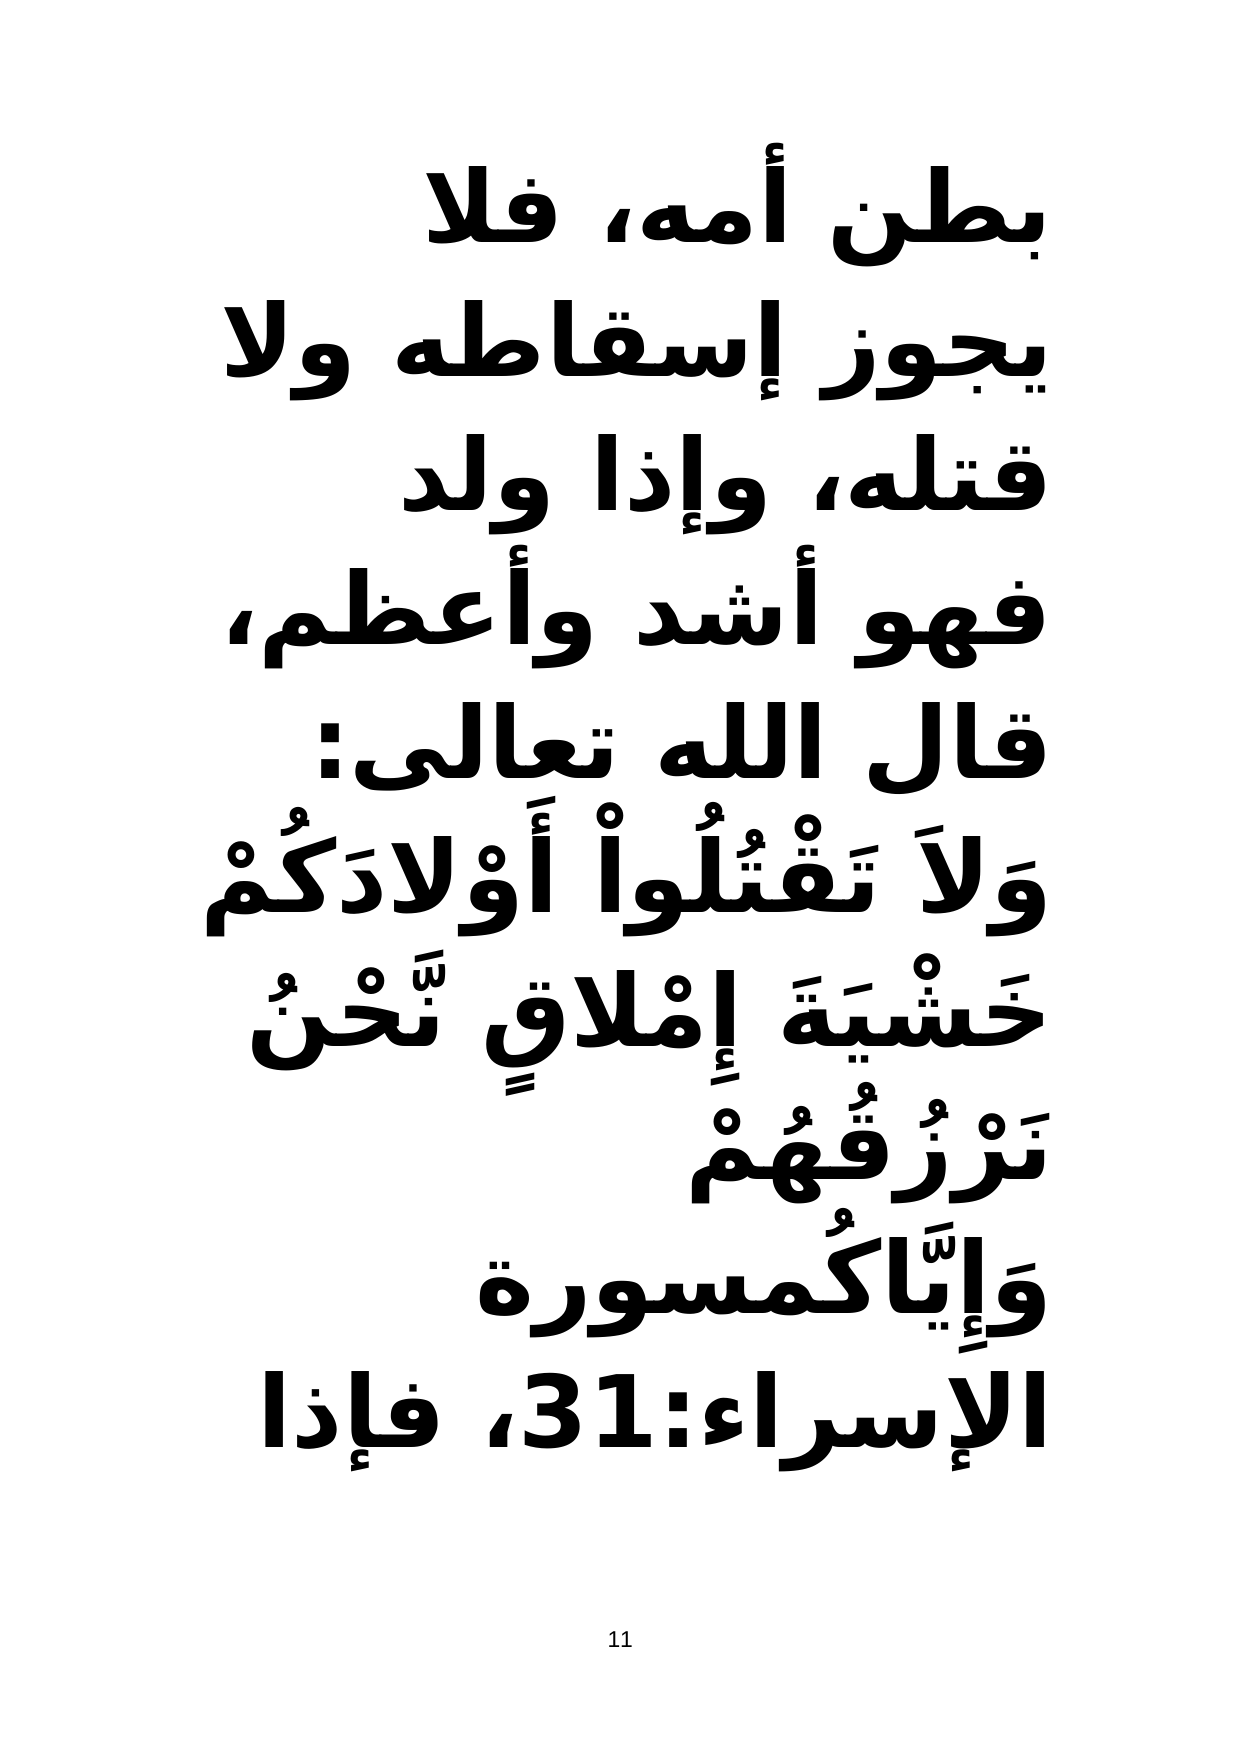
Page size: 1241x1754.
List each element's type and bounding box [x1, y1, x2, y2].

text [187, 150, 1053, 1471]
